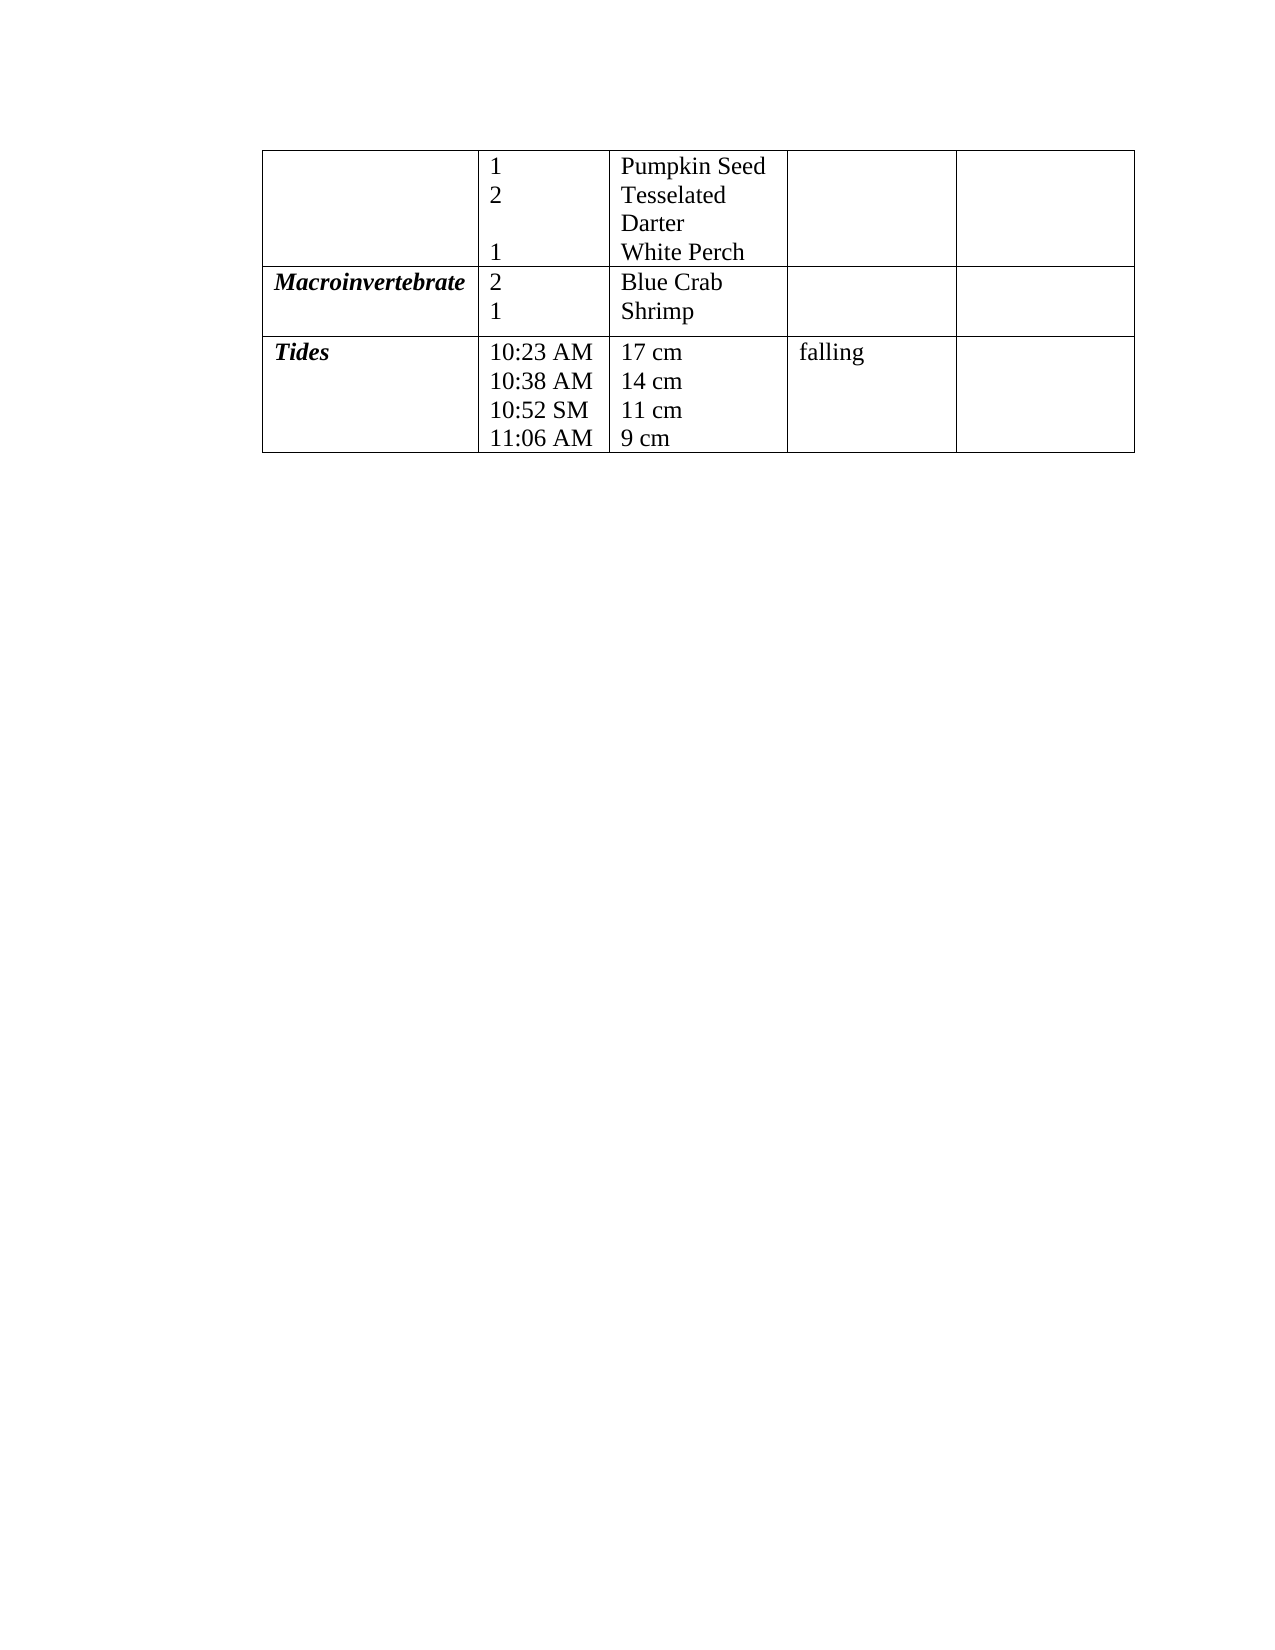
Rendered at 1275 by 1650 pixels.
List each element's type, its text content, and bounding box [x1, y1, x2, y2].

table_cell Tides [263, 337, 478, 452]
table_cell 10:23 AM 10:38 AM 10:52 SM 11:06 AM [479, 337, 609, 452]
table_cell Macroinvertebrate [263, 267, 478, 336]
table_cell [610, 151, 787, 266]
table_cell Blue Crab Shrimp [610, 267, 787, 336]
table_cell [788, 151, 956, 266]
table_cell falling [788, 337, 956, 452]
table_cell [788, 267, 956, 336]
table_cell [957, 151, 1134, 266]
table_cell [263, 151, 478, 266]
table_cell [957, 337, 1134, 452]
table_cell 2 1 [479, 267, 609, 336]
table_cell [957, 267, 1134, 336]
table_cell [479, 151, 609, 266]
table_cell 17 cm 14 cm 11 cm 9 cm [610, 337, 787, 452]
